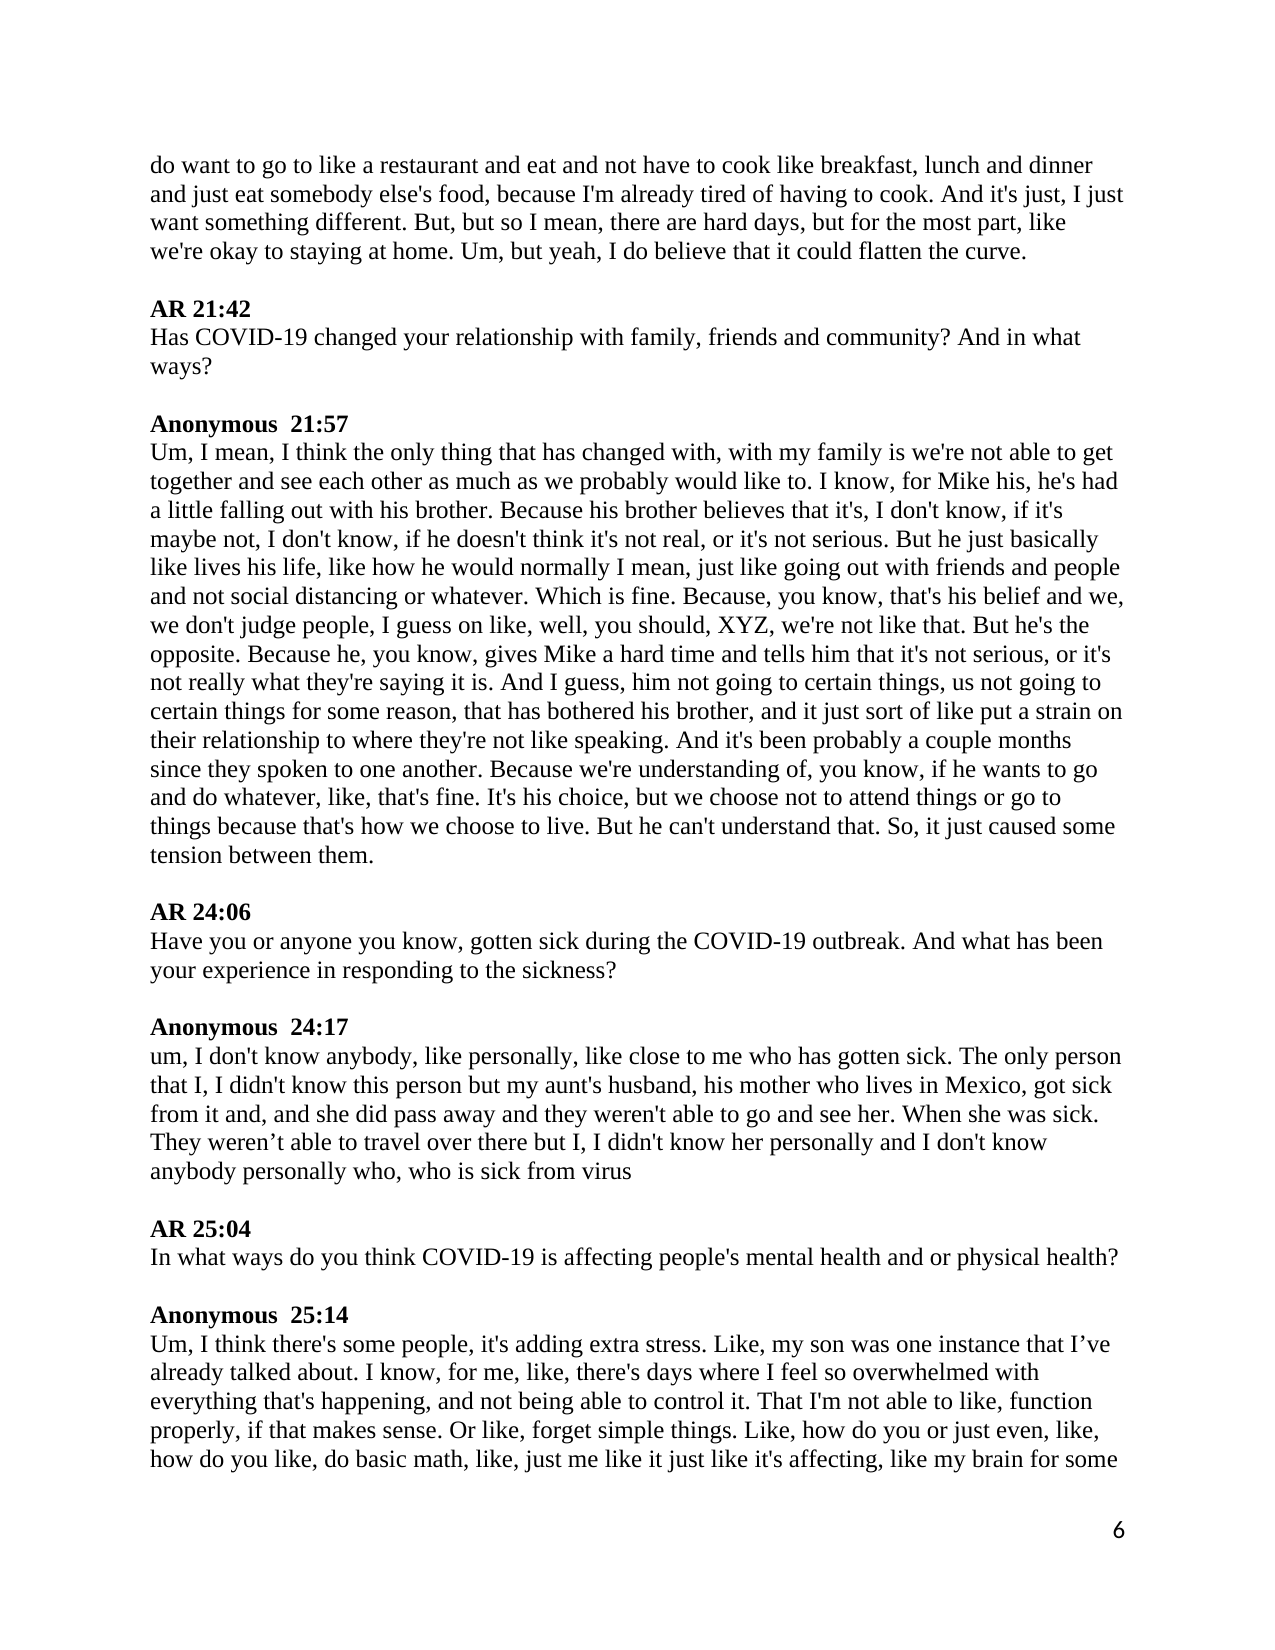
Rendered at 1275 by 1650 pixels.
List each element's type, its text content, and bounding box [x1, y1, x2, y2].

text Has COVID-19 changed your relationship with family, friends and community? And in what ways? [150, 322, 1125, 380]
text Anonymous 21:57 [150, 409, 1125, 437]
text Anonymous 25:14 [150, 1300, 1125, 1329]
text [150, 1329, 1125, 1472]
text AR 25:04 [150, 1214, 1125, 1242]
text Anonymous 24:17 [150, 1012, 1125, 1041]
text AR 21:42 [150, 294, 1125, 322]
text Um, I mean, I think the only thing that has changed with, with my family is we're not able to get together and see each other as much as we probably would like to. I know, for Mike his, he's had a little falling out with his brother. Because his brother believes that it's, I don't know, if it's maybe not, I don't know, if he doesn't think it's not real, or it's not serious. But he just basically like lives his life, like how he would normally I mean, just like going out with friends and people and not social distancing or whatever. Which is fine. Because, you know, that's his belief and we, we don't judge people, I guess on like, well, you should, XYZ, we're not like that. But he's the opposite. Because he, you know, gives Mike a hard time and tells him that it's not serious, or it's not really what they're saying it is. And I guess, him not going to certain things, us not going to certain things for some reason, that has bothered his brother, and it just sort of like put a strain on their relationship to where they're not like speaking. And it's been probably a couple months since they spoken to one another. Because we're understanding of, you know, if he wants to go and do whatever, like, that's fine. It's his choice, but we choose not to attend things or go to things because that's how we choose to live. But he can't understand that. So, it just caused some tension between them. [150, 437, 1125, 869]
text AR 24:06 [150, 897, 1125, 926]
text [150, 150, 1125, 265]
text In what ways do you think COVID-19 is affecting people's mental health and or physical health? [150, 1242, 1125, 1271]
text Have you or anyone you know, gotten sick during the COVID-19 outbreak. And what has been your experience in responding to the sickness? [150, 926, 1125, 984]
text um, I don't know anybody, like personally, like close to me who has gotten sick. The only person that I, I didn't know this person but my aunt's husband, his mother who lives in Mexico, got sick from it and, and she did pass away and they weren't able to go and see her. When she was sick. They weren’t able to travel over there but I, I didn't know her personally and I don't know anybody personally who, who is sick from virus [150, 1041, 1125, 1185]
